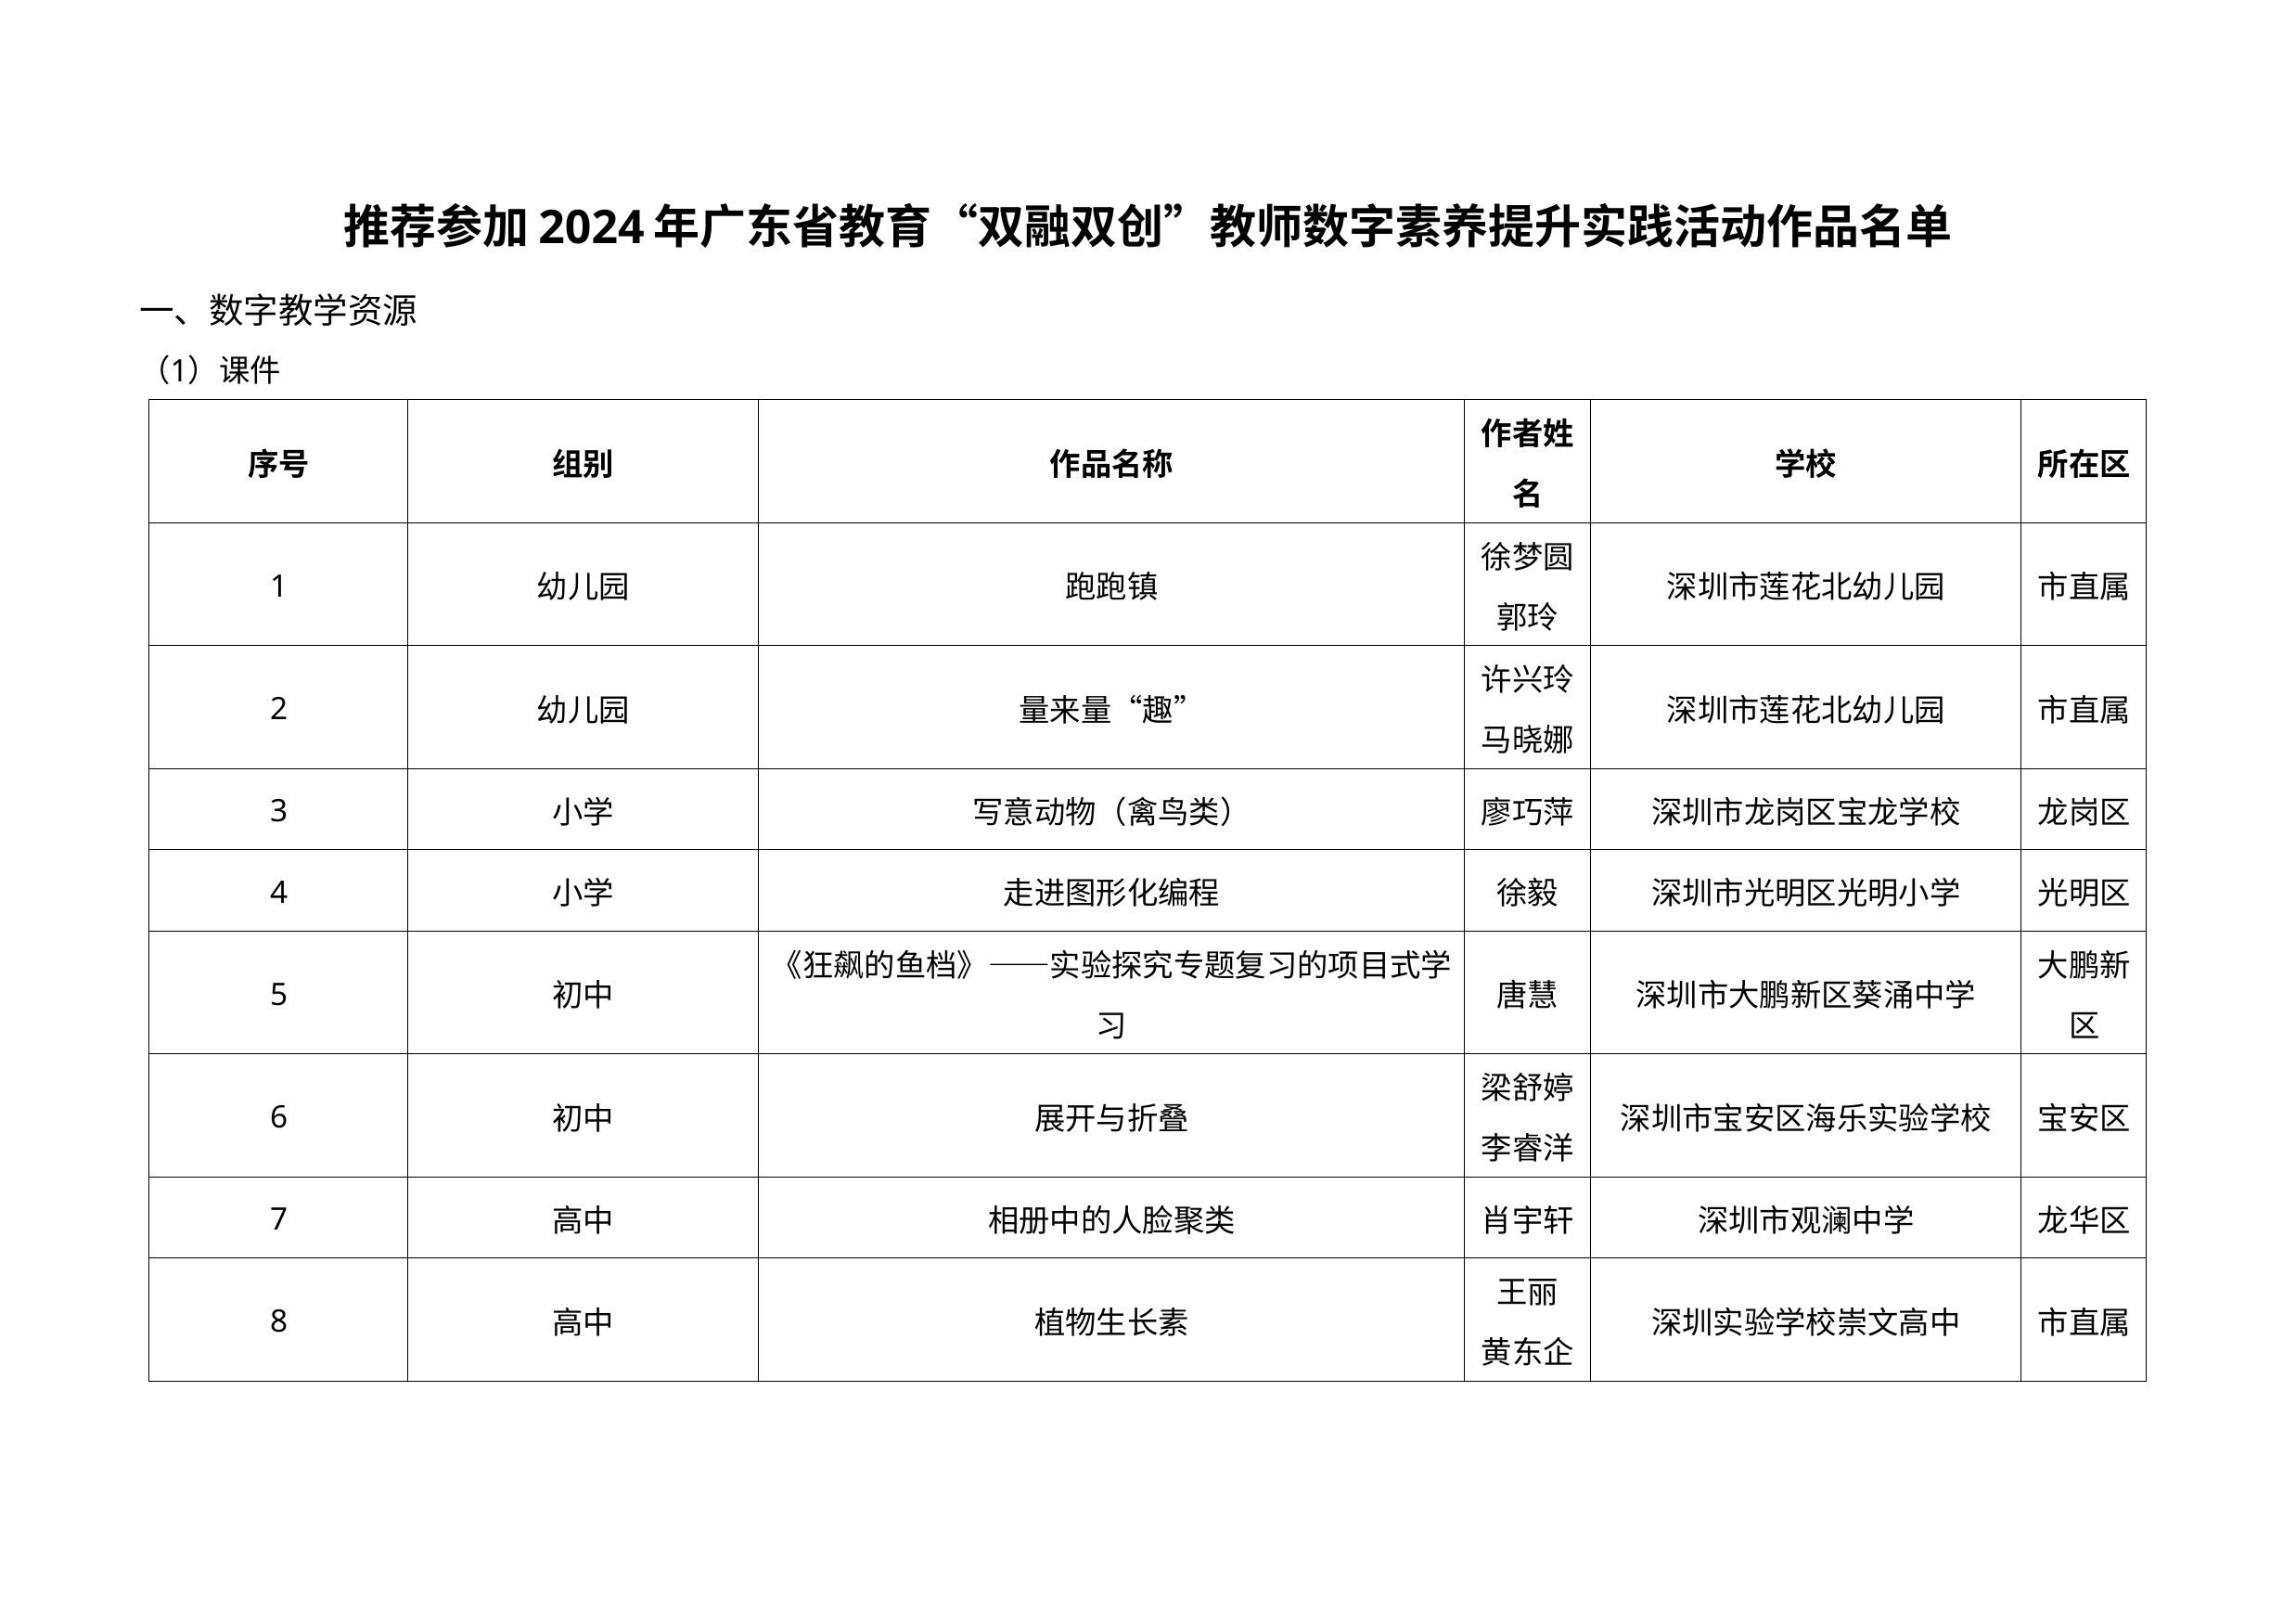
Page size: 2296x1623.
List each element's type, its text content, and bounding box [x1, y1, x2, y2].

table_cell 6 [149, 1054, 407, 1177]
table_cell 廖巧萍 [1465, 769, 1590, 849]
table_cell 深圳市宝安区海乐实验学校 [1591, 1054, 2020, 1177]
table_cell 深圳市观澜中学 [1591, 1178, 2020, 1257]
table_cell 《狂飙的鱼档》——实验探究专题复习的项目式学习 [759, 932, 1464, 1053]
table_cell 深圳市光明区光明小学 [1591, 850, 2020, 930]
table_cell 龙岗区 [2021, 769, 2146, 849]
table_cell 高中 [408, 1178, 758, 1257]
table_cell 5 [149, 932, 407, 1053]
table_cell 初中 [408, 1054, 758, 1177]
table_header 学校 [1591, 400, 2020, 522]
table_cell 市直属 [2021, 646, 2146, 768]
table_cell 8 [149, 1258, 407, 1381]
table_cell 深圳市莲花北幼儿园 [1591, 523, 2020, 645]
table_cell 宝安区 [2021, 1054, 2146, 1177]
text 推荐参加2024年广东省教育“双融双创”教师数字素养提升实践活动作品名单 [139, 178, 2157, 268]
table_cell 小学 [408, 850, 758, 930]
table_header 所在区 [2021, 400, 2146, 522]
table_cell 徐梦圆 郭玲 [1465, 523, 1590, 645]
table_cell 梁舒婷 李睿洋 [1465, 1054, 1590, 1177]
table_cell 大鹏新区 [2021, 932, 2146, 1053]
table_cell 跑跑镇 [759, 523, 1464, 645]
table_cell 唐慧 [1465, 932, 1590, 1053]
table_cell 市直属 [2021, 1258, 2146, 1381]
table_cell 量来量“趣” [759, 646, 1464, 768]
table_cell 植物生长素 [759, 1258, 1464, 1381]
text 一、数字教学资源 [139, 278, 2157, 339]
table_cell 相册中的人脸聚类 [759, 1178, 1464, 1257]
table_cell 深圳实验学校崇文高中 [1591, 1258, 2020, 1381]
table_cell 3 [149, 769, 407, 849]
table_cell 幼儿园 [408, 523, 758, 645]
text （1）课件 [139, 339, 2157, 399]
table_header 组别 [408, 400, 758, 522]
table_cell 7 [149, 1178, 407, 1257]
table_cell 4 [149, 850, 407, 930]
table_cell 许兴玲 马晓娜 [1465, 646, 1590, 768]
table_cell 2 [149, 646, 407, 768]
table_header 序号 [149, 400, 407, 522]
table_cell 深圳市大鹏新区葵涌中学 [1591, 932, 2020, 1053]
table_cell 幼儿园 [408, 646, 758, 768]
table_cell 深圳市莲花北幼儿园 [1591, 646, 2020, 768]
table_cell 展开与折叠 [759, 1054, 1464, 1177]
table_cell 市直属 [2021, 523, 2146, 645]
table_cell 写意动物（禽鸟类） [759, 769, 1464, 849]
table_cell 小学 [408, 769, 758, 849]
table_cell 初中 [408, 932, 758, 1053]
table_cell 高中 [408, 1258, 758, 1381]
table_cell 光明区 [2021, 850, 2146, 930]
table_cell 龙华区 [2021, 1178, 2146, 1257]
table_cell 走进图形化编程 [759, 850, 1464, 930]
table_cell 深圳市龙岗区宝龙学校 [1591, 769, 2020, 849]
table_cell 王丽 黄东企 [1465, 1258, 1590, 1381]
table_header 作品名称 [759, 400, 1464, 522]
table_cell 徐毅 [1465, 850, 1590, 930]
table_header 作者姓名 [1465, 400, 1590, 522]
table_cell 肖宇轩 [1465, 1178, 1590, 1257]
table_cell 1 [149, 523, 407, 645]
